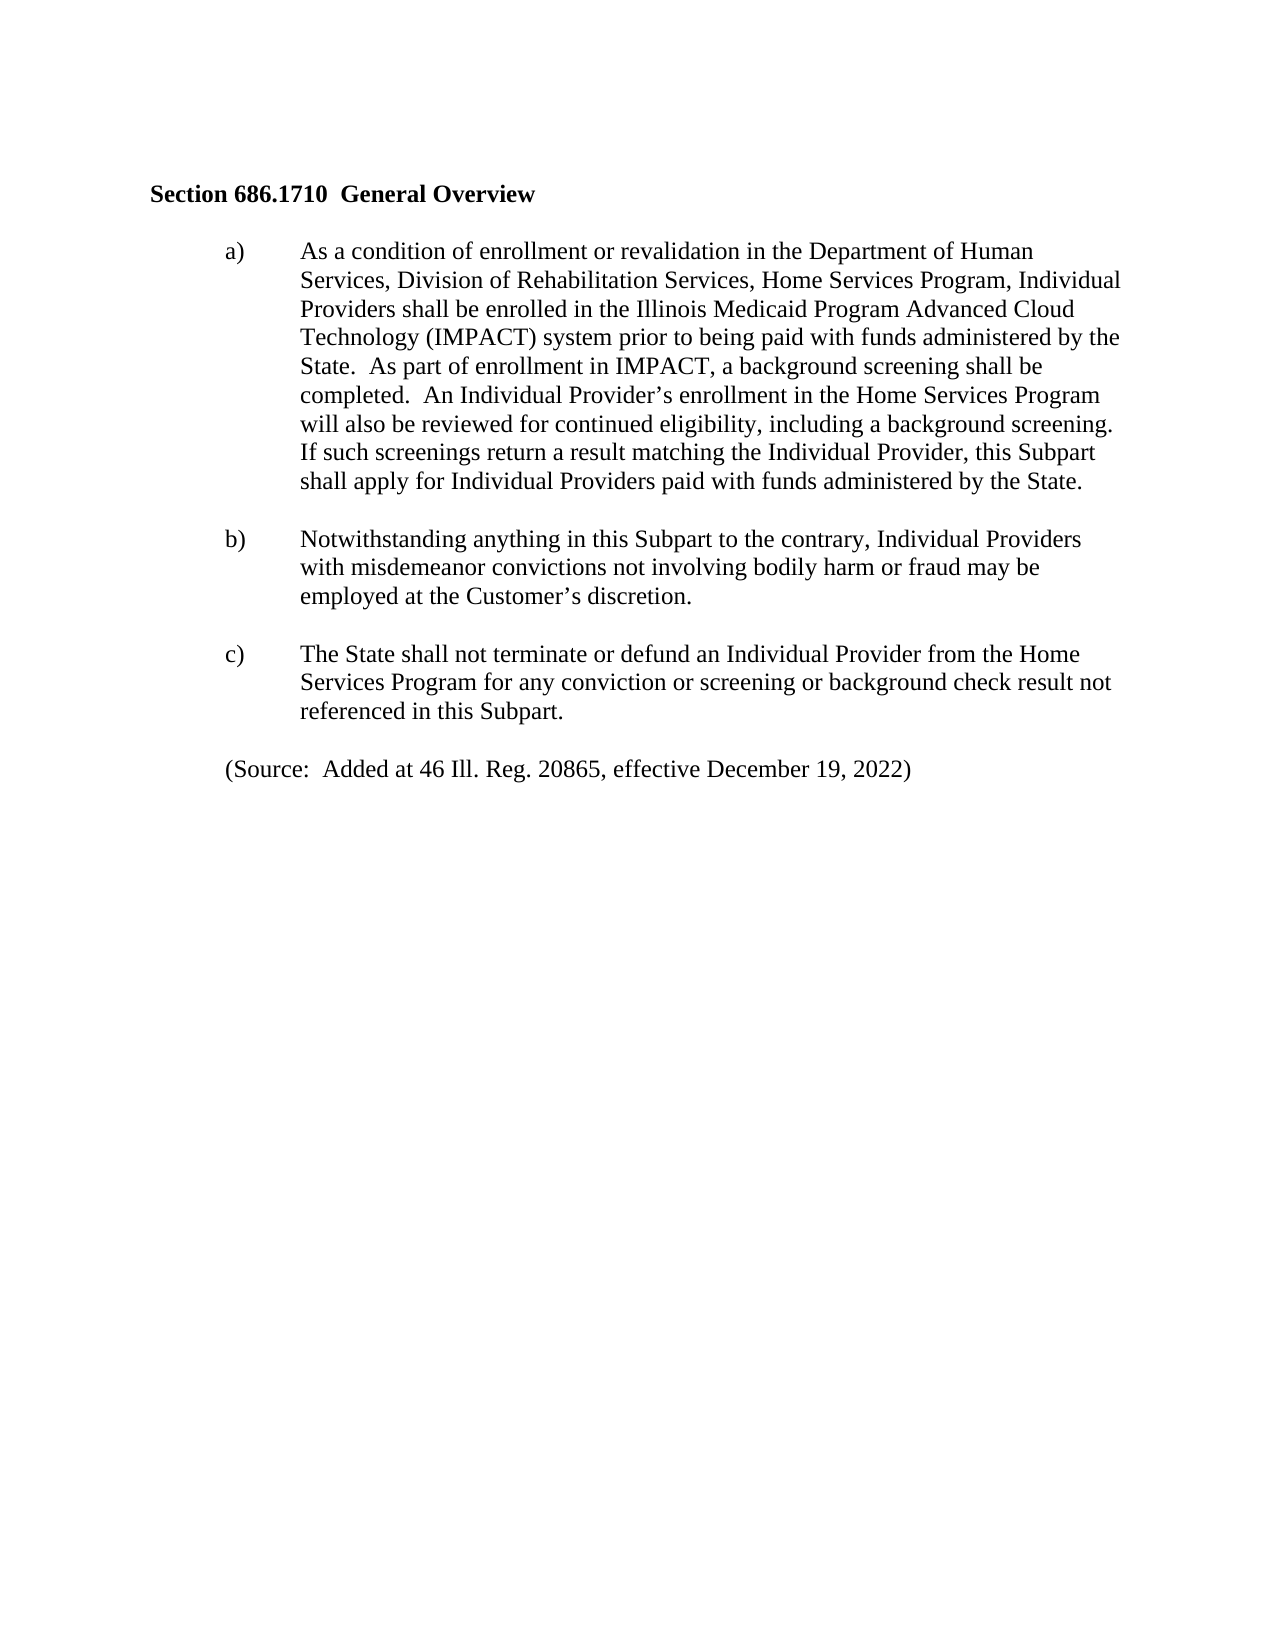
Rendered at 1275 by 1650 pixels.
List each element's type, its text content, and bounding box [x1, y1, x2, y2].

text b) Notwithstanding anything in this Subpart to the contrary, Individual Providers with misdemeanor convictions not involving bodily harm or fraud may be employed at the Customer’s discretion. [225, 524, 1125, 610]
text (Source: Added at 46 Ill. Reg. 20865, effective December 19, 2022) [150, 754, 1125, 782]
text c) The State shall not terminate or defund an Individual Provider from the Home Services Program for any conviction or screening or background check result not referenced in this Subpart. [225, 639, 1125, 725]
text Section 686.1710 General Overview [150, 179, 1125, 207]
text a) As a condition of enrollment or revalidation in the Department of Human Services, Division of Rehabilitation Services, Home Services Program, Individual Providers shall be enrolled in the Illinois Medicaid Program Advanced Cloud Technology (IMPACT) system prior to being paid with funds administered by the State. As part of enrollment in IMPACT, a background screening shall be completed. An Individual Provider’s enrollment in the Home Services Program will also be reviewed for continued eligibility, including a background screening. If such screenings return a result matching the Individual Provider, this Subpart shall apply for Individual Providers paid with funds administered by the State. [225, 236, 1125, 495]
